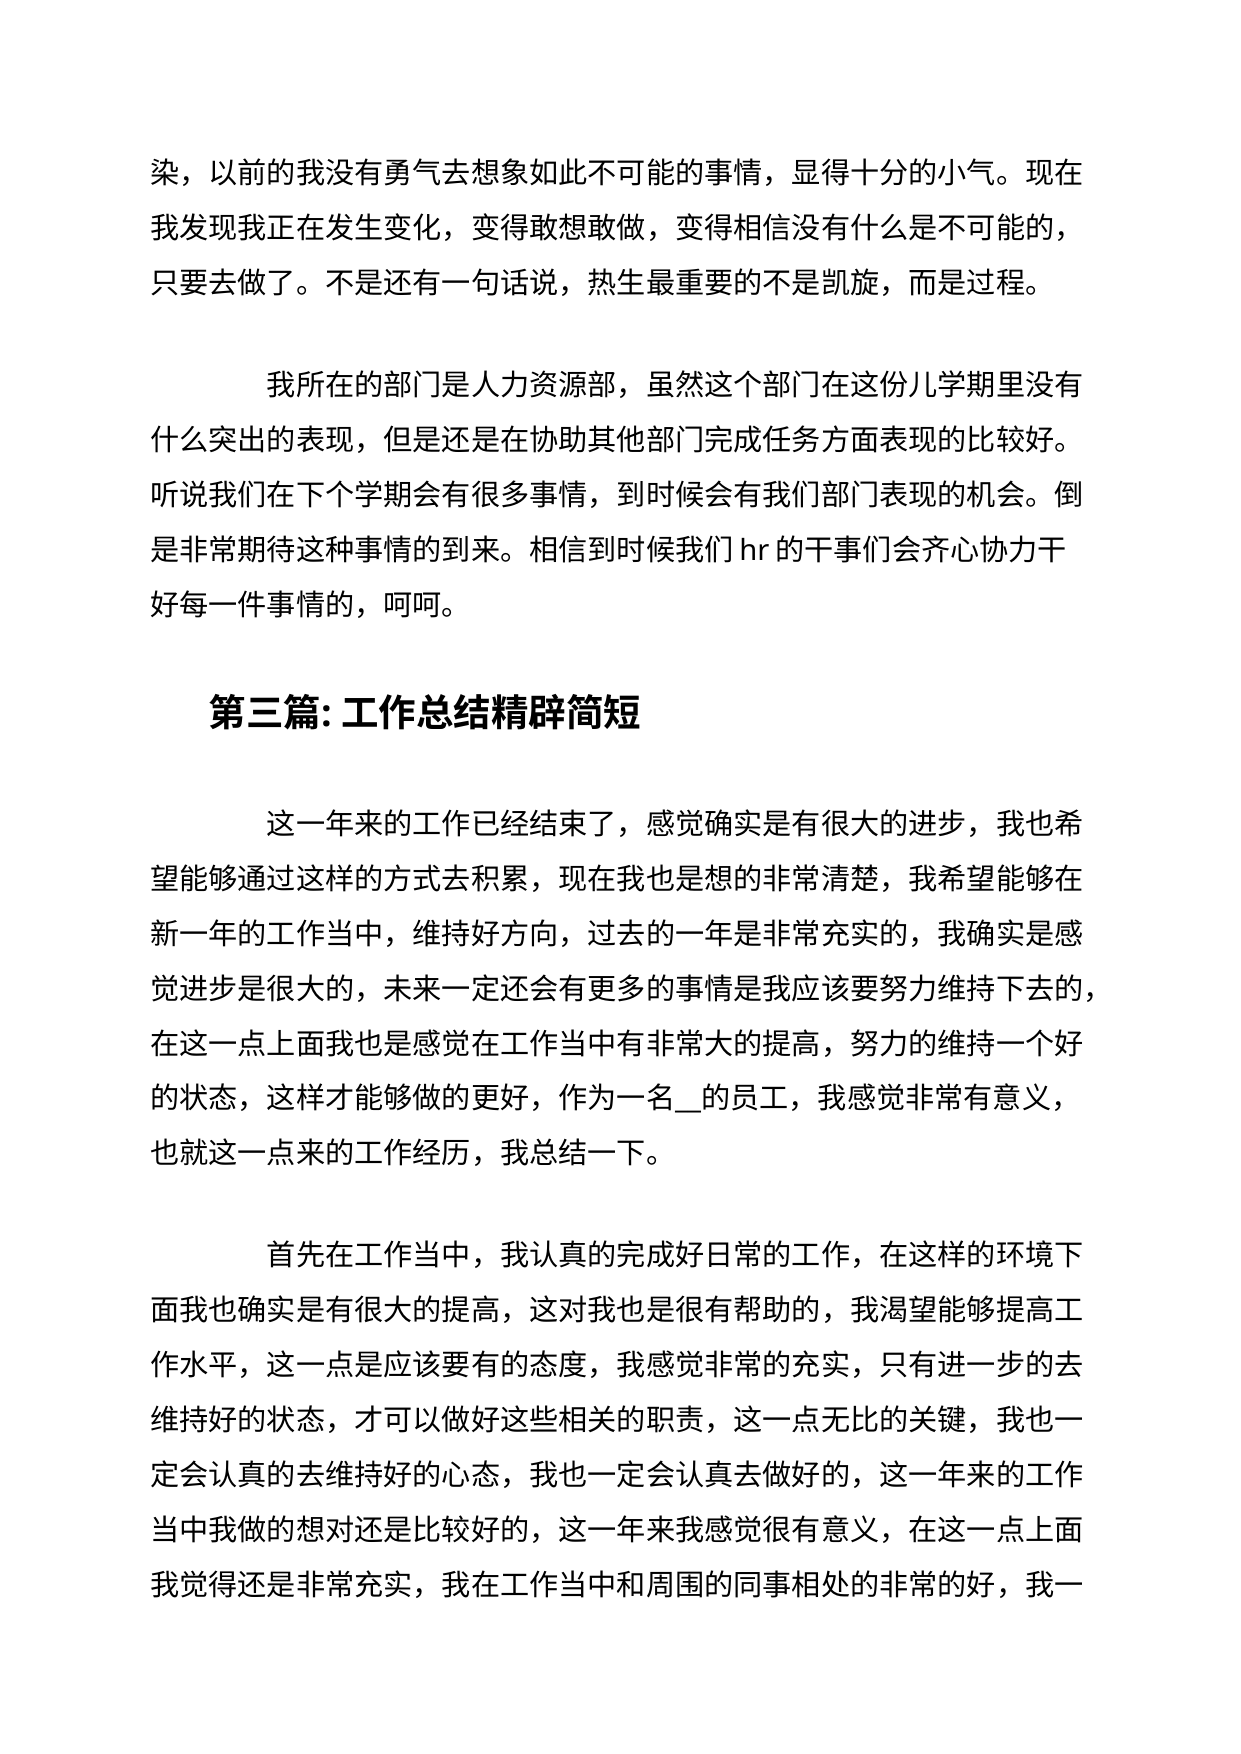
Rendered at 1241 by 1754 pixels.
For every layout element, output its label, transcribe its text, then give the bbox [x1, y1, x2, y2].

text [150, 150, 1090, 302]
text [150, 1232, 1090, 1603]
text 这一年来的工作已经结束了，感觉确实是有很大的进步，我也希望能够通过这样的方式去积累，现在我也是想的非常清楚，我希望能够在新一年的工作当中，维持好方向，过去的一年是非常充实的，我确实是感觉进步是很大的，未来一定还会有更多的事情是我应该要努力维持下去的，在这一点上面我也是感觉在工作当中有非常大的提高，努力的维持一个好的状态，这样才能够做的更好，作为一名__的员工，我感觉非常有意义，也就这一点来的工作经历，我总结一下。 [150, 801, 1090, 1172]
text 我所在的部门是人力资源部，虽然这个部门在这份儿学期里没有什么突出的表现，但是还是在协助其他部门完成任务方面表现的比较好。听说我们在下个学期会有很多事情，到时候会有我们部门表现的机会。倒是非常期待这种事情的到来。相信到时候我们hr的干事们会齐心协力干好每一件事情的，呵呵。 [150, 362, 1090, 623]
text 第三篇: 工作总结精辟简短 [150, 683, 1090, 737]
